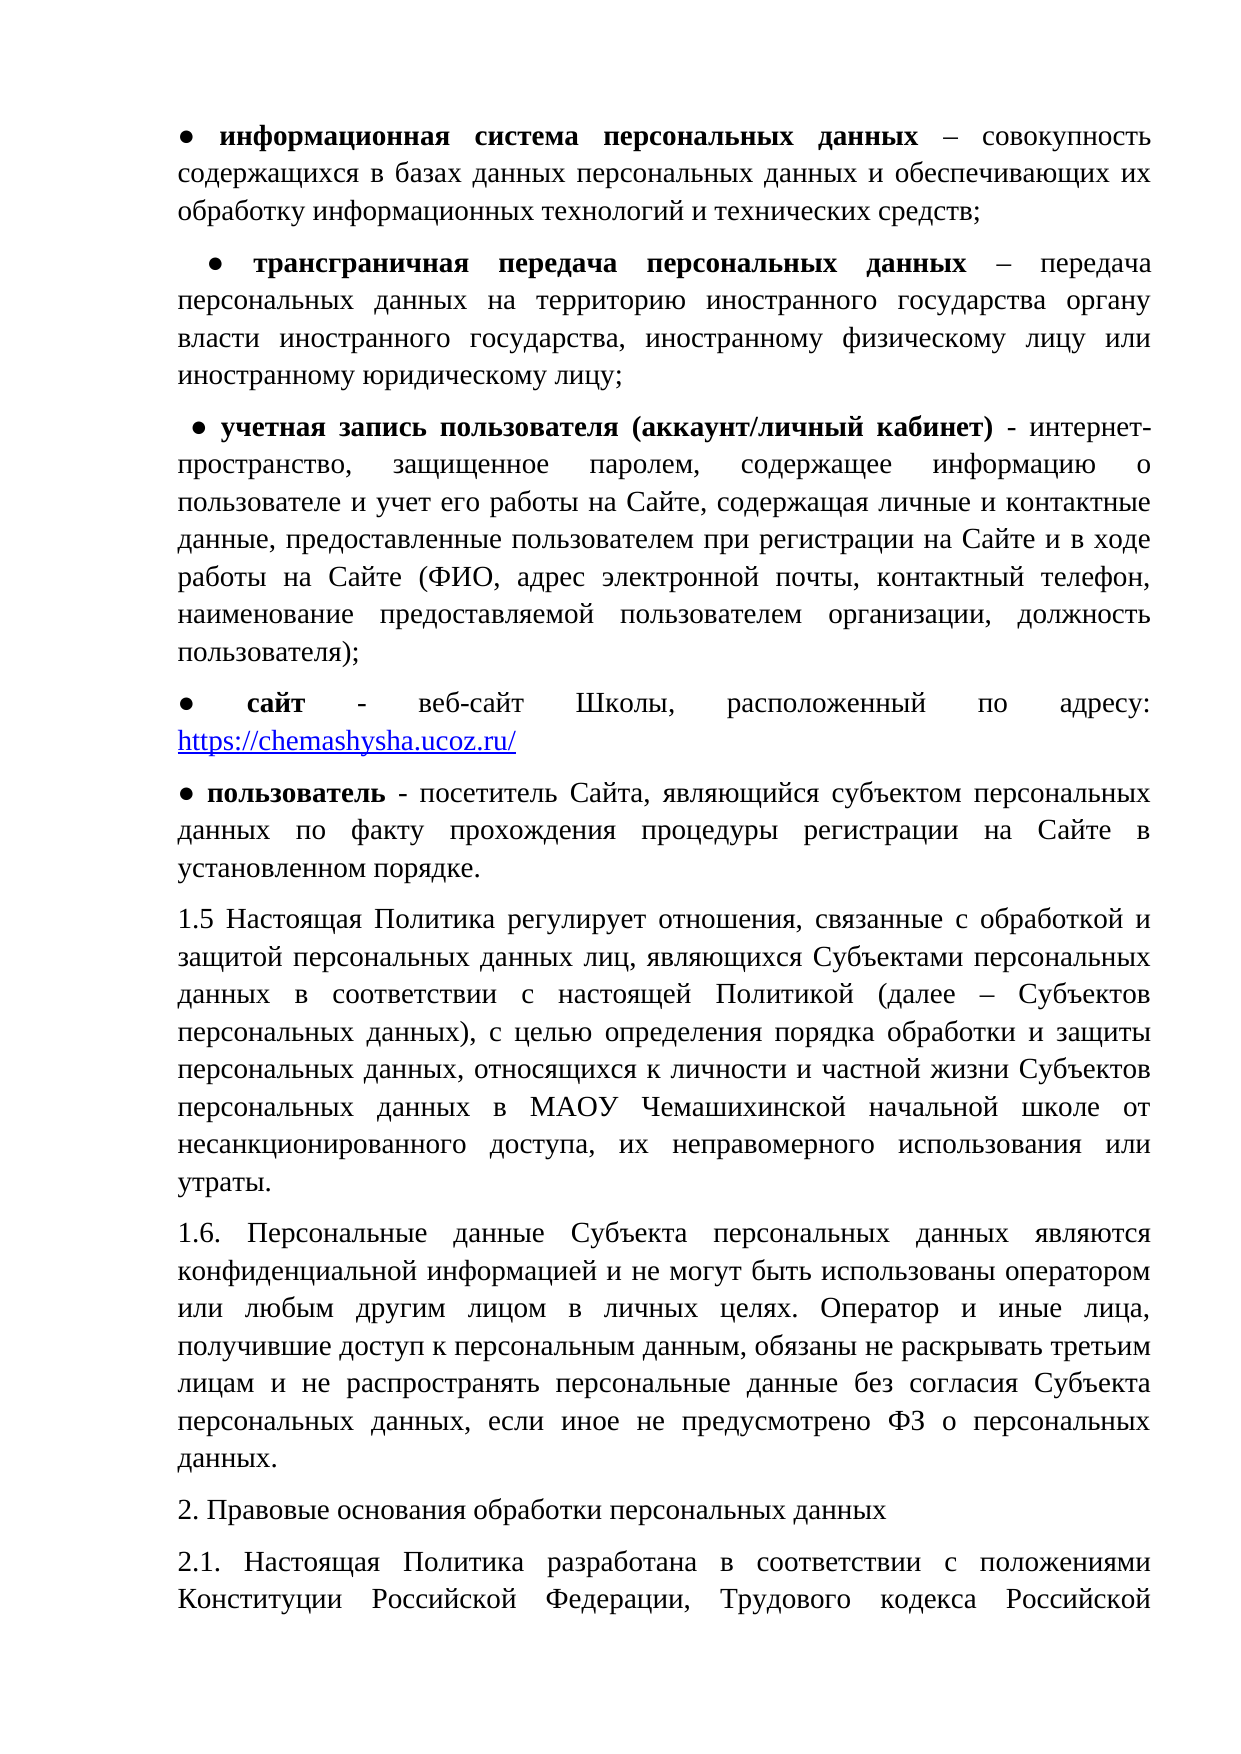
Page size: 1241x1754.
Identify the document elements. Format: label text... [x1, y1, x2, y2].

text 1.6. Персональные данные Субъекта персональных данных являются конфиденциальной информацией и не могут быть использованы оператором или любым другим лицом в личных целях. Оператор и иные лица, получившие доступ к персональным данным, обязаны не раскрывать третьим лицам и не распространять персональные данные без согласия Субъекта персональных данных, если иное не предусмотрено ФЗ о персональных данных. [177, 1216, 1152, 1474]
text ● информационная система персональных данных – совокупность содержащихся в базах данных персональных данных и обеспечивающих их обработку информационных технологий и технических средств; [177, 118, 1152, 227]
text ● учетная запись пользователя (аккаунт/личный кабинет) - интернет-пространство, защищенное паролем, содержащее информацию о пользователе и учет его работы на Сайте, содержащая личные и контактные данные, предоставленные пользователем при регистрации на Сайте и в ходе работы на Сайте (ФИО, адрес электронной почты, контактный телефон, наименование предоставляемой пользователем организации, должность пользователя); [177, 409, 1152, 667]
text ● сайт - веб-сайт Школы, расположенный по адресу: https://chemashysha.ucoz.ru/ [177, 686, 1152, 757]
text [177, 1544, 1152, 1615]
text 2. Правовые основания обработки персональных данных [177, 1492, 1152, 1526]
text ● пользователь - посетитель Сайта, являющийся субъектом персональных данных по факту прохождения процедуры регистрации на Сайте в установленном порядке. [177, 775, 1152, 883]
text ● трансграничная передача персональных данных – передача персональных данных на территорию иностранного государства органу власти иностранного государства, иностранному физическому лицу или иностранному юридическому лицу; [177, 245, 1152, 391]
text 1.5 Настоящая Политика регулирует отношения, связанные с обработкой и защитой персональных данных лиц, являющихся Субъектами персональных данных в соответствии с настоящей Политикой (далее – Субъектов персональных данных), с целью определения порядка обработки и защиты персональных данных, относящихся к личности и частной жизни Субъектов персональных данных в МАОУ Чемашихинской начальной школе от несанкционированного доступа, их неправомерного использования или утраты. [177, 901, 1152, 1197]
